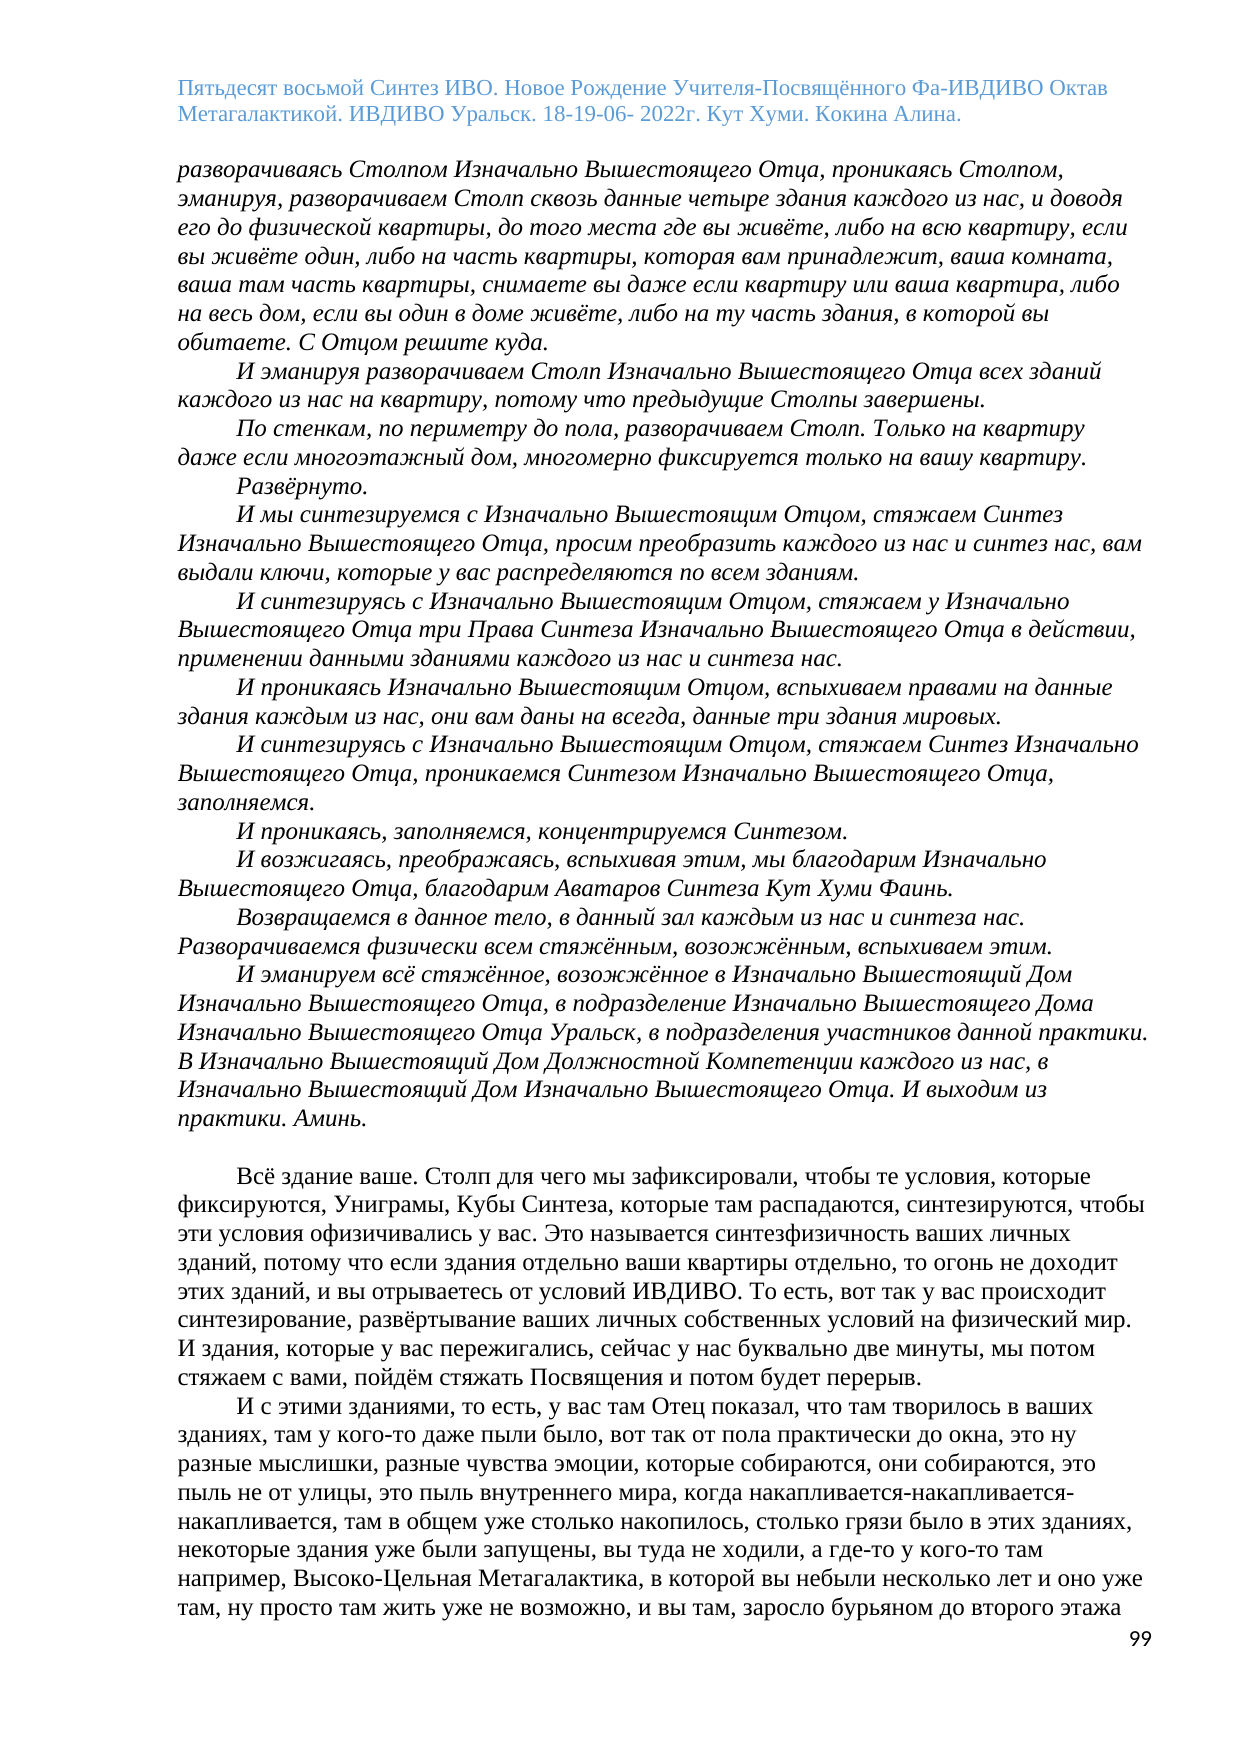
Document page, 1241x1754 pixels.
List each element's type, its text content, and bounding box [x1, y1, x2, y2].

text И эманируем всё стяжённое, возожжённое в Изначально Вышестоящий Дом Изначально Вышестоящего Отца, в подразделение Изначально Вышестоящего Дома Изначально Вышестоящего Отца Уральск, в подразделения участников данной практики. В Изначально Вышестоящий Дом Должностной Компетенции каждого из нас, в Изначально Вышестоящий Дом Изначально Вышестоящего Отца. И выходим из практики. Аминь. [177, 959, 1152, 1132]
text И синтезируясь с Изначально Вышестоящим Отцом, стяжаем Синтез Изначально Вышестоящего Отца, проникаемся Синтезом Изначально Вышестоящего Отца, заполняемся. [177, 729, 1152, 816]
text И мы синтезируемся с Изначально Вышестоящим Отцом, стяжаем Синтез Изначально Вышестоящего Отца, просим преобразить каждого из нас и синтез нас, вам выдали ключи, которые у вас распределяются по всем зданиям. [177, 499, 1152, 586]
text И проникаясь Изначально Вышестоящим Отцом, вспыхиваем правами на данные здания каждым из нас, они вам даны на всегда, данные три здания мировых. [177, 672, 1152, 729]
text Возвращаемся в данное тело, в данный зал каждым из нас и синтеза нас. Разворачиваемся физически всем стяжённым, возожжённым, вспыхиваем этим. [177, 902, 1152, 959]
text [177, 1391, 1152, 1621]
text Развёрнуто. [177, 471, 1152, 499]
text И проникаясь, заполняемся, концентрируемся Синтезом. [177, 816, 1152, 844]
text И эманируя разворачиваем Столп Изначально Вышестоящего Отца всех зданий каждого из нас на квартиру, потому что предыдущие Столпы завершены. [177, 356, 1152, 413]
text По стенкам, по периметру до пола, разворачиваем Столп. Только на квартиру даже если многоэтажный дом, многомерно фиксируется только на вашу квартиру. [177, 413, 1152, 471]
text Всё здание ваше. Столп для чего мы зафиксировали, чтобы те условия, которые фиксируются, Униграмы, Кубы Синтеза, которые там распадаются, синтезируются, чтобы эти условия офизичивались у вас. Это называется синтезфизичность ваших личных зданий, потому что если здания отдельно ваши квартиры отдельно, то огонь не доходит этих зданий, и вы отрываетесь от условий ИВДИВО. То есть, вот так у вас происходит синтезирование, развёртывание ваших личных собственных условий на физический мир. И здания, которые у вас пережигались, сейчас у нас буквально две минуты, мы потом стяжаем с вами, пойдём стяжать Посвящения и потом будет перерыв. [177, 1161, 1152, 1391]
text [177, 154, 1152, 356]
text И возжигаясь, преображаясь, вспыхивая этим, мы благодарим Изначально Вышестоящего Отца, благодарим Аватаров Синтеза Кут Хуми Фаинь. [177, 844, 1152, 902]
text И синтезируясь с Изначально Вышестоящим Отцом, стяжаем у Изначально Вышестоящего Отца три Права Синтеза Изначально Вышестоящего Отца в действии, применении данными зданиями каждого из нас и синтеза нас. [177, 586, 1152, 672]
